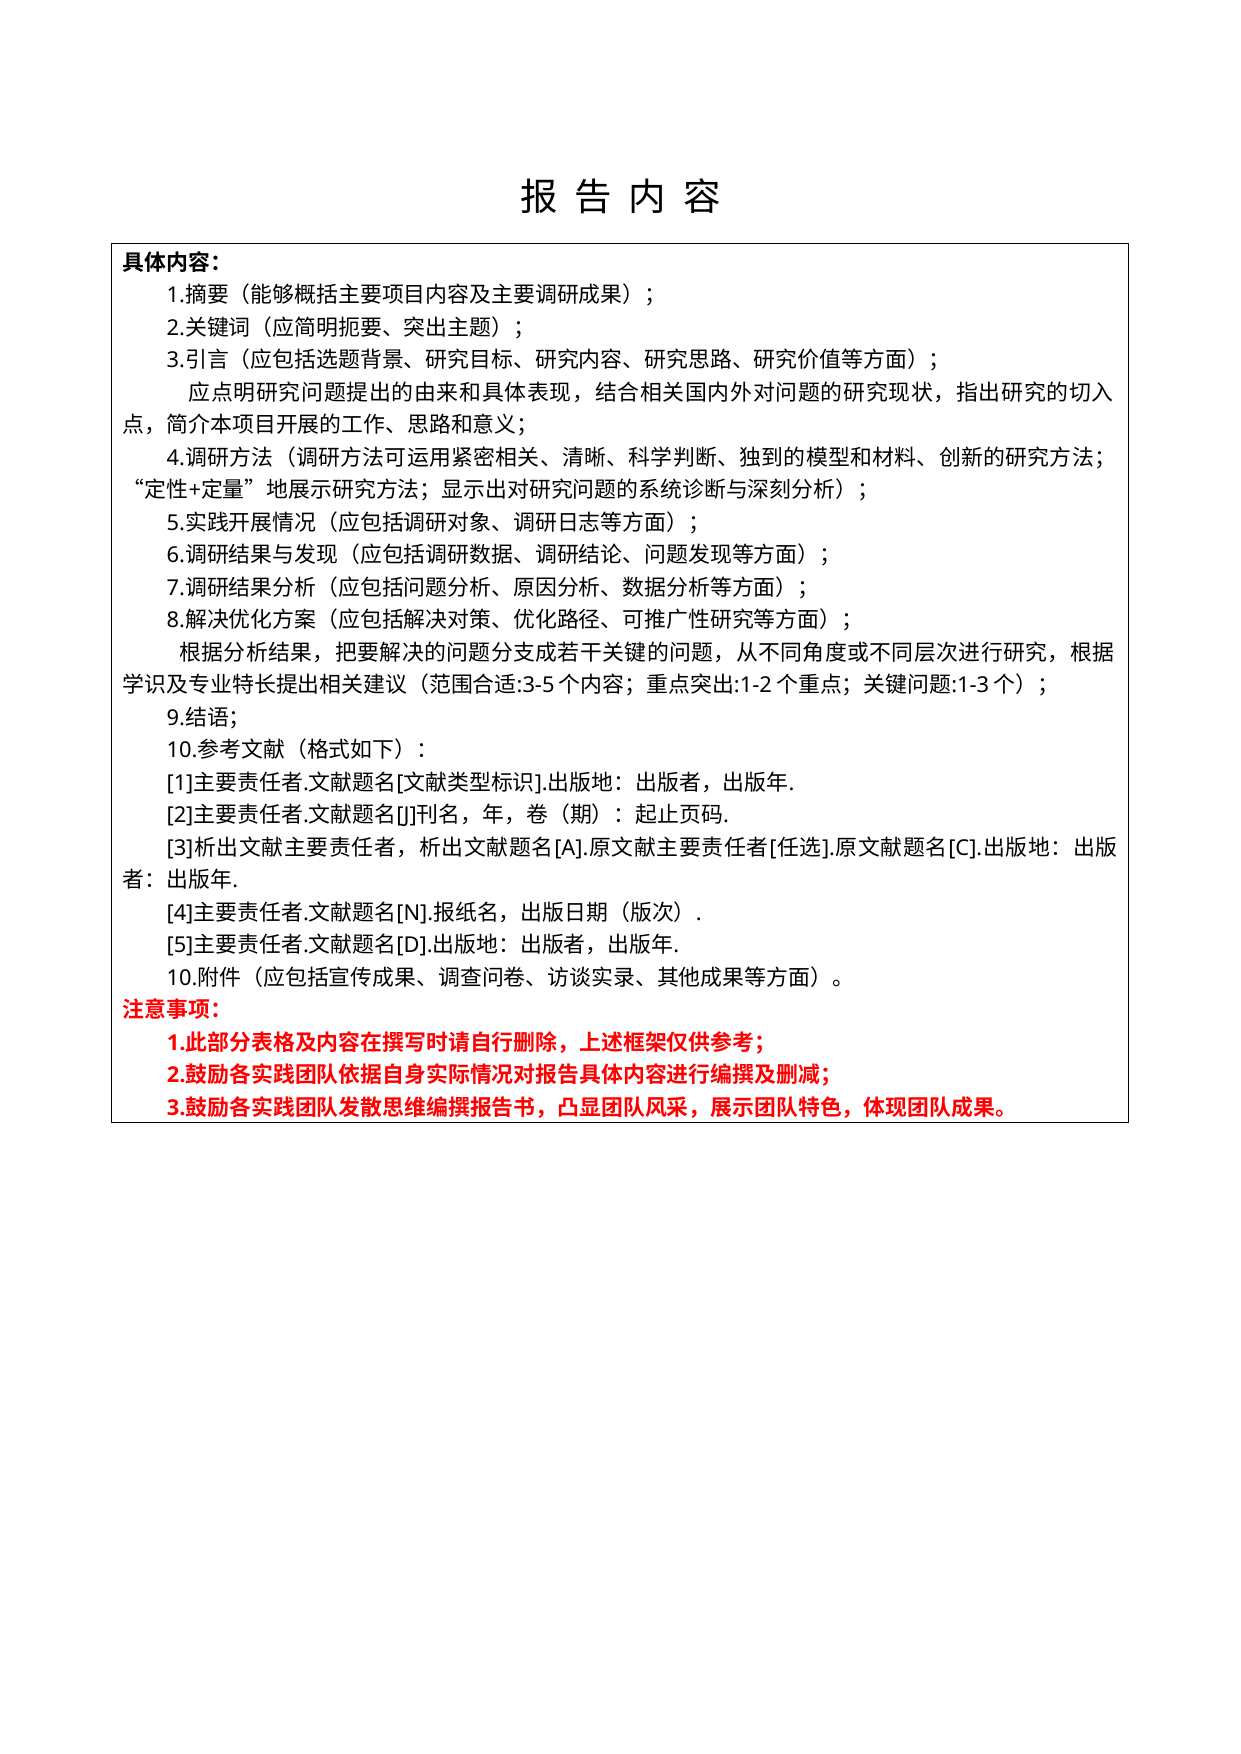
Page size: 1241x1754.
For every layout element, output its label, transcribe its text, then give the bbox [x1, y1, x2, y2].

table_header 具体内容： 1.摘要（能够概括主要项目内容及主要调研成果）； 2.关键词（应简明扼要、突出主题）； 3.引言（应包括选题背景、研究目标、研究内容、研究思路、研究价值等方面）； 应点明研究问题提出的由来和具体表现，结合相关国内外对问题的研究现状，指出研究的切入点，简介本项目开展的工作、思路和意义； 4.调研方法（调研方法可运用紧密相关、清晰、科学判断、独到的模型和材料、创新的研究方法；“定性+定量”地展示研究方法；显示出对研究问题的系统诊断与深刻分析）； 5.实践开展情况（应包括调研对象、调研日志等方面）； 6.调研结果与发现（应包括调研数据、调研结论、问题发现等方面）； 7.调研结果分析（应包括问题分析、原因分析、数据分析等方面）； 8.解决优化方案（应包括解决对策、优化路径、可推广性研究等方面）； 根据分析结果，把要解决的问题分支成若干关键的问题，从不同角度或不同层次进行研究，根据学识及专业特长提出相关建议（范围合适:3-5个内容；重点突出:1-2个重点；关键问题:1-3个）； 9.结语； 10.参考文献（格式如下）： [1]主要责任者.文献题名[文献类型标识].出版地：出版者，出版年. [2]主要责任者.文献题名[J]刊名，年，卷（期）：起止页码. [3]析出文献主要责任者，析出文献题名[A].原文献主要责任者[任选].原文献题名[C].出版地：出版者：出版年. [4]主要责任者.文献题名[N].报纸名，出版日期（版次）. [5]主要责任者.文献题名[D].出版地：出版者，出版年. 10.附件（应包括宣传成果、调查问卷、访谈实录、其他成果等方面）。 注意事项： 1.此部分表格及内容在撰写时请自行删除，上述框架仅供参考； 2.鼓励各实践团队依据自身实际情况对报告具体内容进行编撰及删减； 3.鼓励各实践团队发散思维编撰报告书，凸显团队风采，展示团队特色，体现团队成果。 [112, 244, 1128, 1122]
text 报 告 内 容 [187, 162, 1053, 227]
